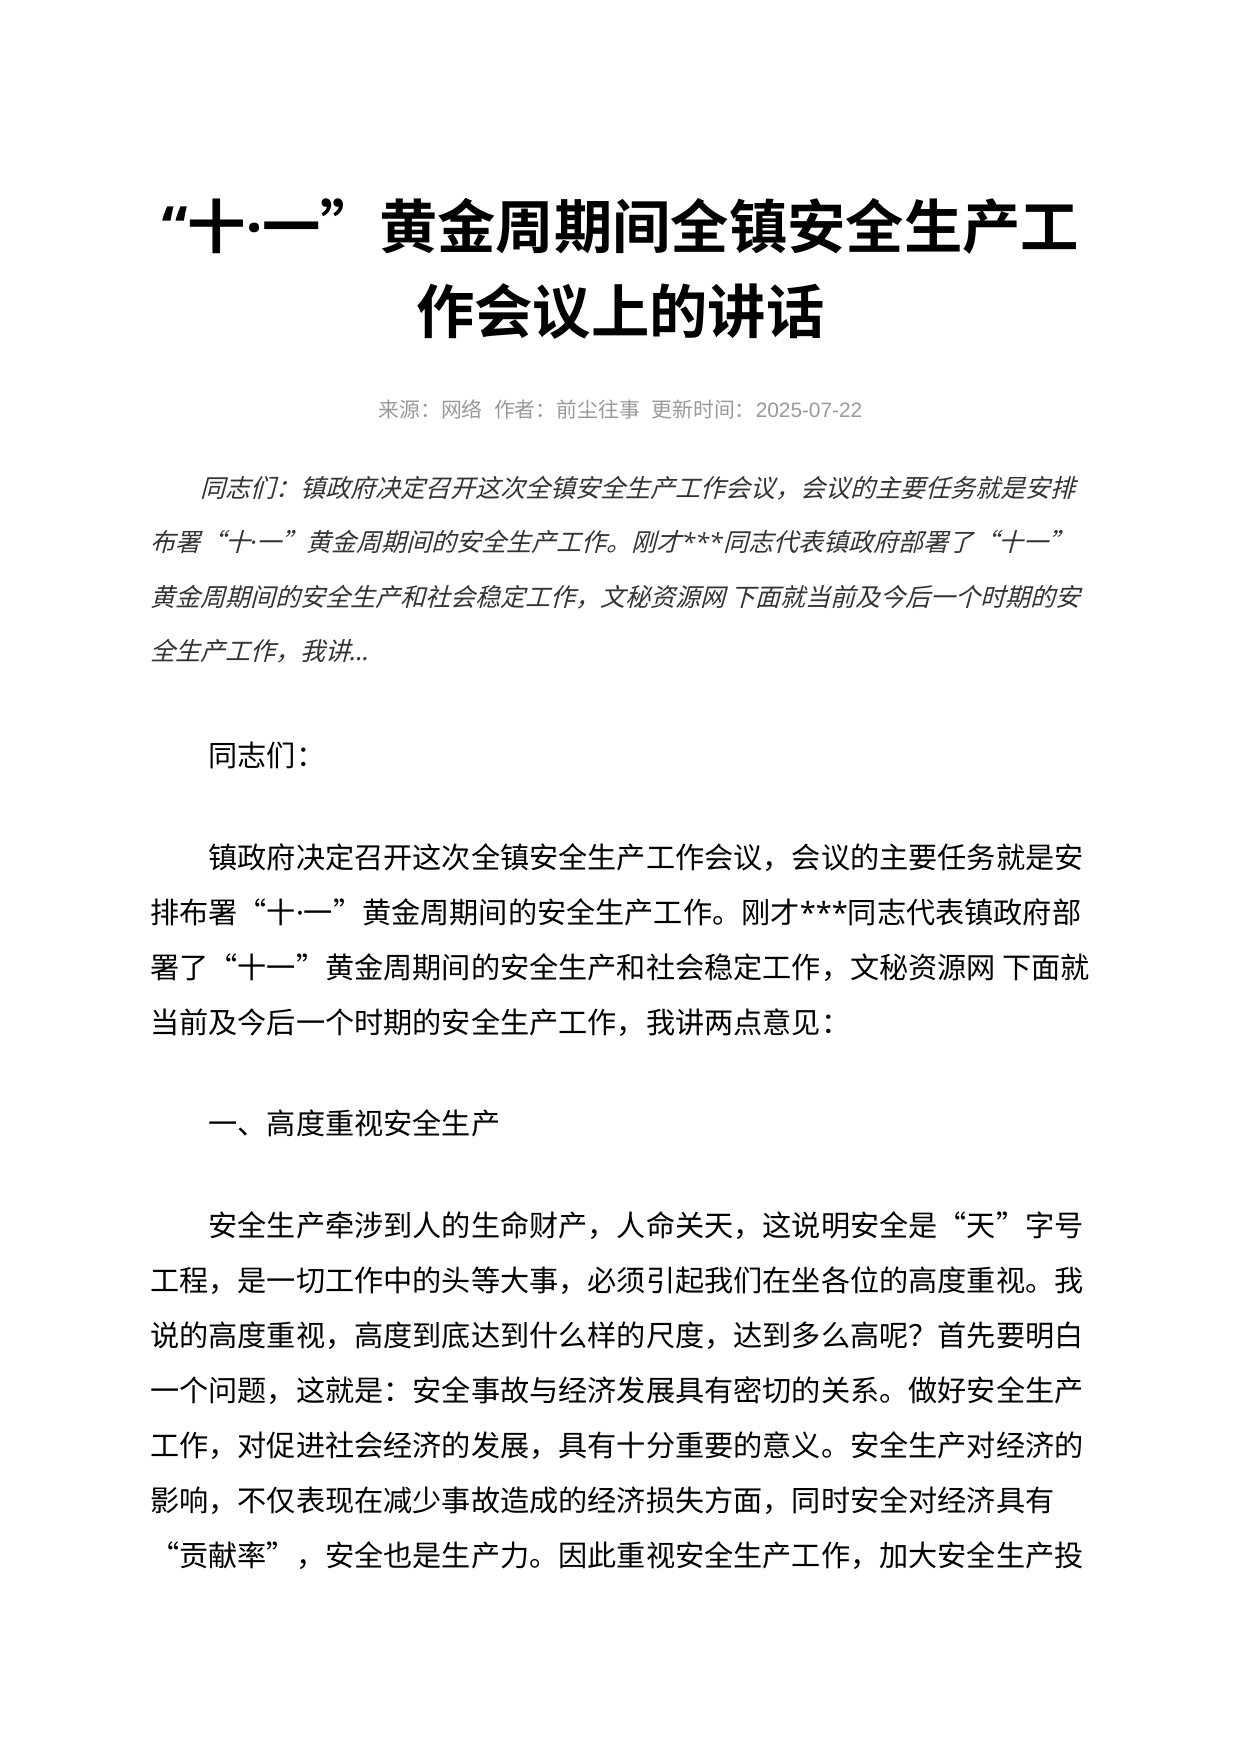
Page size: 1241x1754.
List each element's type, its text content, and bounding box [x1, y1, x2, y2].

text 镇政府决定召开这次全镇安全生产工作会议，会议的主要任务就是安排布署“十·一”黄金周期间的安全生产工作。刚才***同志代表镇政府部署了“十一”黄金周期间的安全生产和社会稳定工作，文秘资源网 下面就当前及今后一个时期的安全生产工作，我讲两点意见： [150, 834, 1090, 1041]
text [150, 1203, 1090, 1574]
text 来源：网络 作者：前尘往事 更新时间：2025-07-22 [150, 397, 1090, 421]
text 同志们： [150, 733, 1090, 775]
text 同志们：镇政府决定召开这次全镇安全生产工作会议，会议的主要任务就是安排布署“十·一”黄金周期间的安全生产工作。刚才***同志代表镇政府部署了“十一”黄金周期间的安全生产和社会稳定工作，文秘资源网 下面就当前及今后一个时期的安全生产工作，我讲... [150, 468, 1090, 668]
subtitle “十·一”黄金周期间全镇安全生产工作会议上的讲话 [150, 181, 1090, 351]
text 一、高度重视安全生产 [150, 1101, 1090, 1143]
